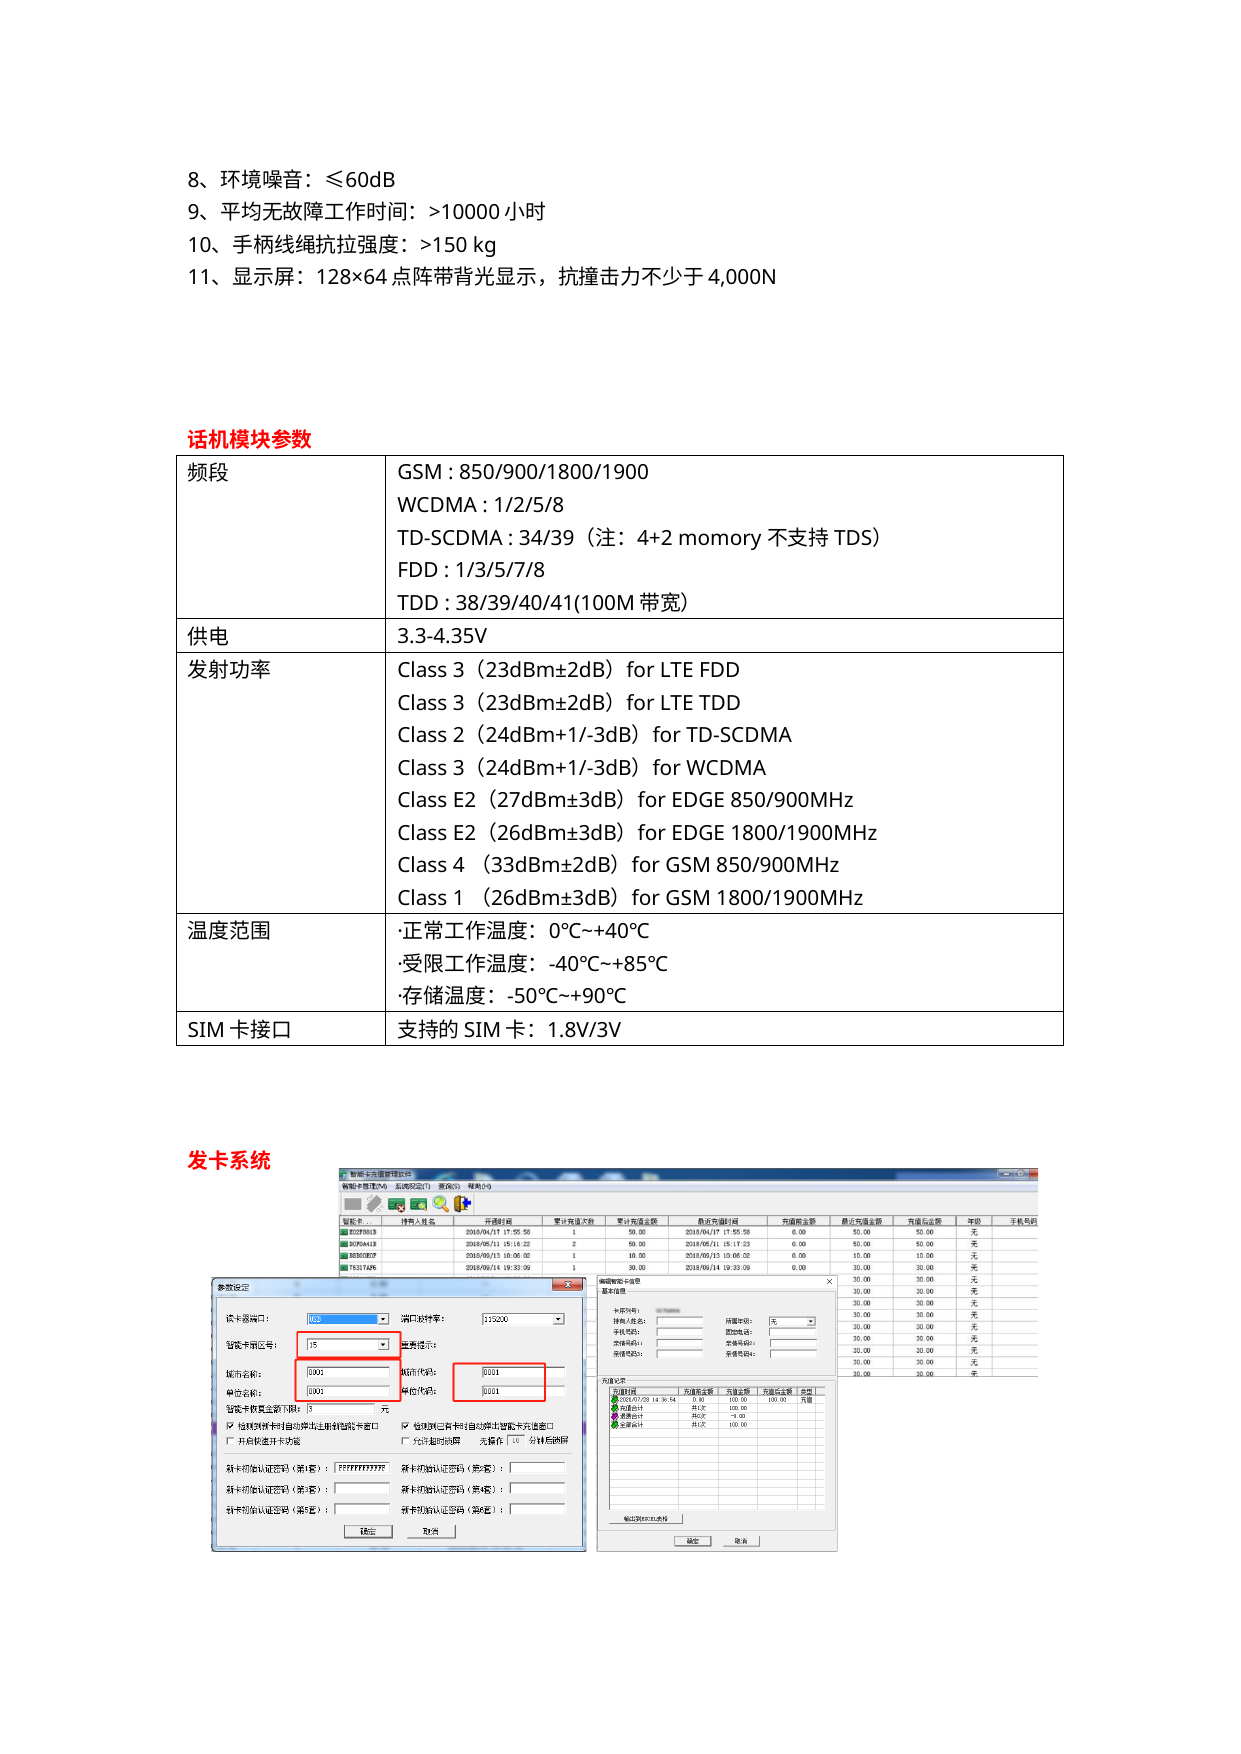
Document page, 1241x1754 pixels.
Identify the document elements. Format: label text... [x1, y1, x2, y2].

picture [211, 1168, 1039, 1552]
list 9、平均无故障工作时间：>10000小时 [187, 194, 1053, 227]
table_cell Class 3（23dBm±2dB）for LTE FDD Class 3（23dBm±2dB）for LTE TDD Class 2（24dBm+1/-3dB）for TD-SCDMA Class 3（24dBm+1/-3dB）for WCDMA Class E2（27dBm±3dB）for EDGE 850/900MHz Class E2（26dBm±3dB）for EDGE 1800/1900MHz Class 4 （33dBm±2dB）for GSM 850/900MHz Class 1 （26dBm±3dB）for GSM 1800/1900MHz [386, 653, 1063, 913]
list 8、环境噪音：≤60dB [187, 162, 1053, 194]
table_cell SIM卡接口 [177, 1012, 385, 1045]
list 话机模块参数 [187, 422, 1053, 454]
table_cell 温度范围 [177, 914, 385, 1011]
table_cell 发射功率 [177, 653, 385, 913]
list 发卡系统 [187, 1143, 1053, 1176]
table_header GSM : 850/900/1800/1900 WCDMA : 1/2/5/8 TD-SCDMA : 34/39（注：4+2 momory 不支持 TDS） FDD : 1/3/5/7/8 TDD : 38/39/40/41(100M带宽） [386, 456, 1063, 618]
table_cell 供电 [177, 619, 385, 652]
table_cell 支持的SIM卡：1.8V/3V [386, 1012, 1063, 1045]
list 10、手柄线绳抗拉强度：>150 kg [187, 227, 1053, 259]
table_header 频段 [177, 456, 385, 618]
table_cell 3.3-4.35V [386, 619, 1063, 652]
table_cell ·正常工作温度：0℃~+40℃ ·受限工作温度：-40℃~+85℃ ·存储温度：-50℃~+90℃ [386, 914, 1063, 1011]
list 11、显示屏：128×64点阵带背光显示，抗撞击力不少于4,000N [187, 259, 1053, 292]
